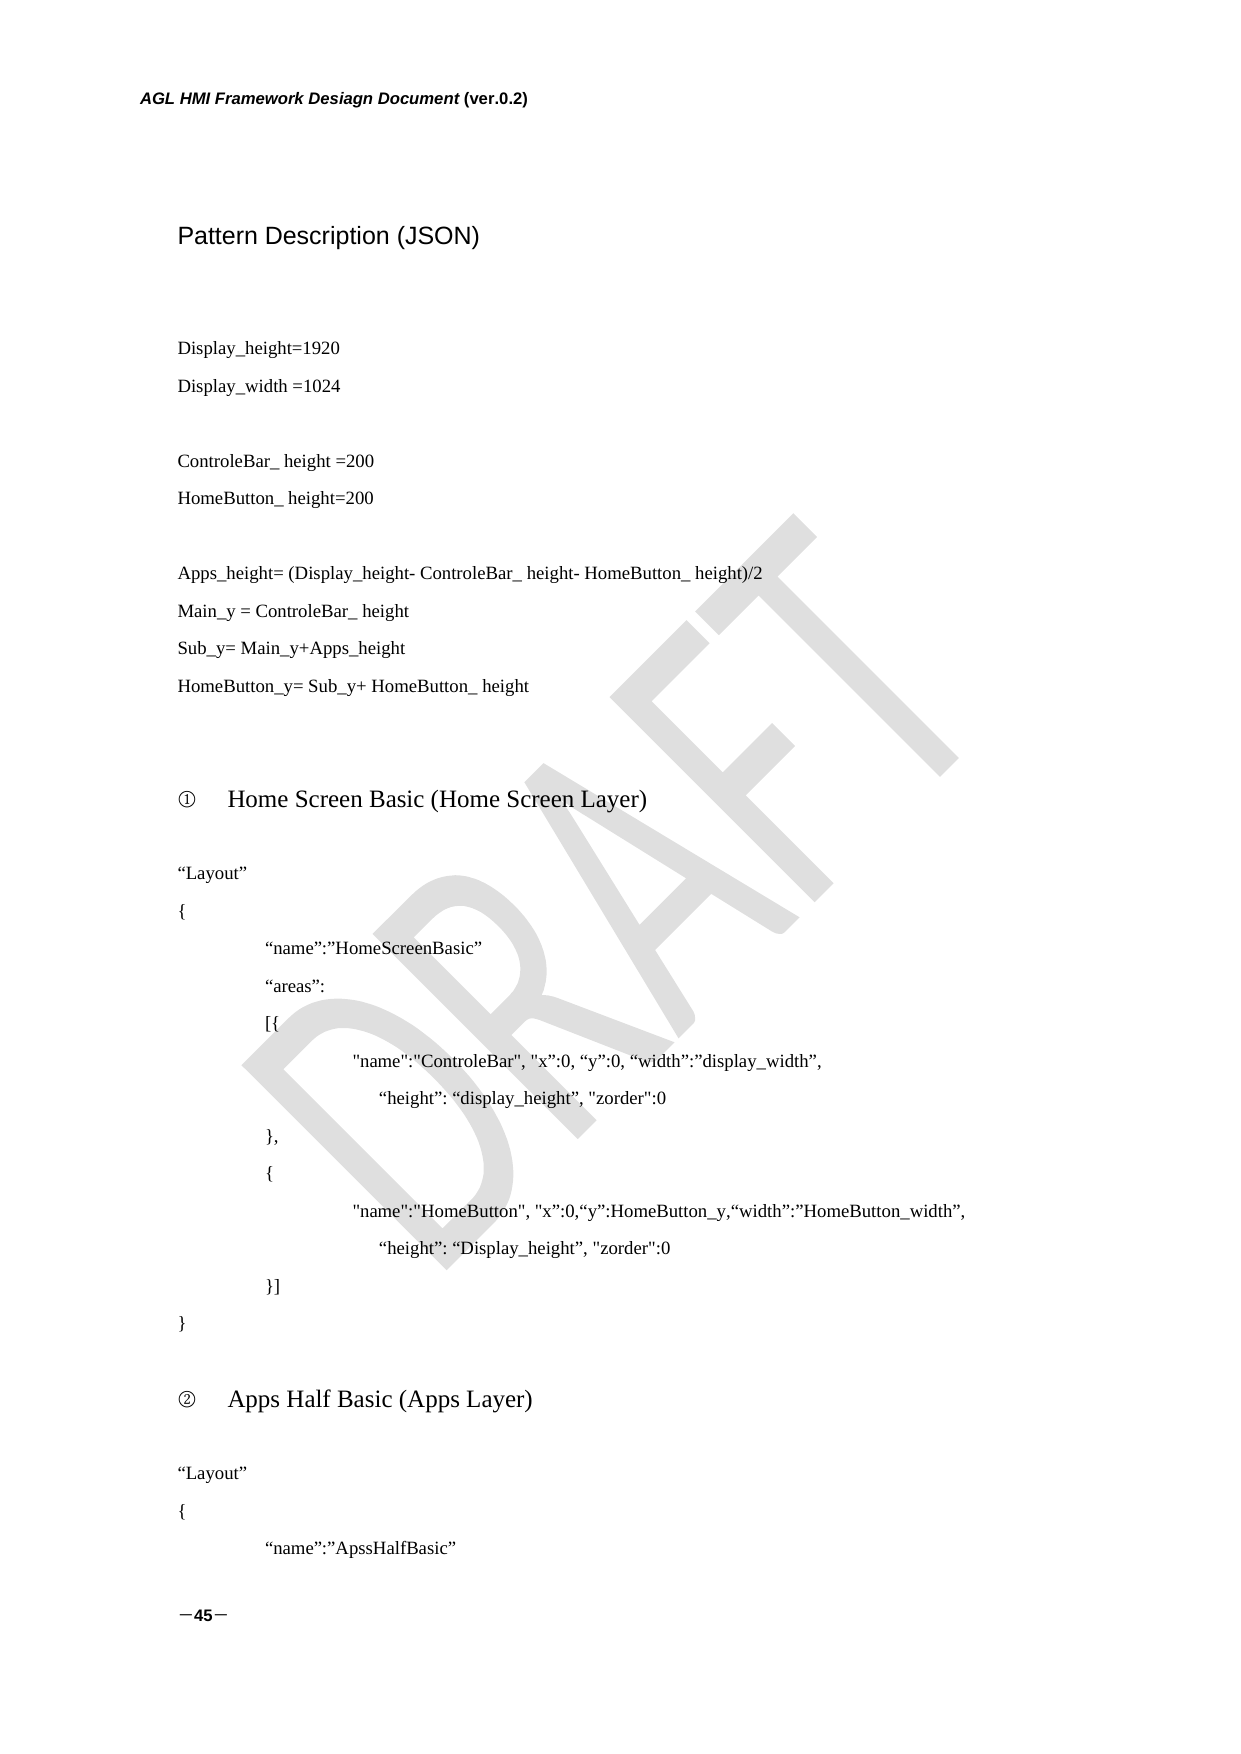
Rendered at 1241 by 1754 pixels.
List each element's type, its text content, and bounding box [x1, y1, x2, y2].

text “height”: “Display_height”, "zorder":0 [177, 1229, 1063, 1267]
text }, [177, 1117, 1063, 1154]
text "name":"ControleBar", "x”:0, “y”:0, “width”:”display_width”, [265, 1042, 1063, 1079]
text Main_y = ControleBar_ height [177, 592, 1063, 629]
subtitle Pattern Description (JSON) [177, 217, 1063, 254]
text Apps_height= (Display_height- ControleBar_ height- HomeButton_ height)/2 [177, 554, 1063, 592]
text { [177, 892, 1063, 929]
text { [177, 1154, 1063, 1192]
text “areas”: [177, 967, 1063, 1004]
text { [177, 1492, 1063, 1529]
text HomeButton_ height=200 [177, 479, 1063, 517]
text [{ [177, 1004, 1063, 1042]
text } [177, 1304, 1063, 1342]
text "name":"HomeButton", "x”:0,“y”:HomeButton_y,“width”:”HomeButton_width”, [352, 1192, 1063, 1229]
text “height”: “display_height”, "zorder":0 [177, 1079, 1063, 1117]
list Home Screen Basic (Home Screen Layer) [177, 779, 1063, 817]
text Sub_y= Main_y+Apps_height [177, 629, 1063, 667]
text “Layout” [177, 1454, 1063, 1492]
text Display_width =1024 [177, 367, 1063, 404]
text HomeButton_y= Sub_y+ HomeButton_ height [177, 667, 1063, 704]
text “name”:”HomeScreenBasic” [177, 929, 1063, 967]
text Display_height=1920 [177, 329, 1063, 367]
text }] [177, 1267, 1063, 1304]
list Apps Half Basic (Apps Layer) [177, 1379, 1063, 1417]
text “Layout” [177, 854, 1063, 892]
text ControleBar_ height =200 [177, 442, 1063, 479]
text “name”:”ApssHalfBasic” [177, 1529, 1063, 1567]
